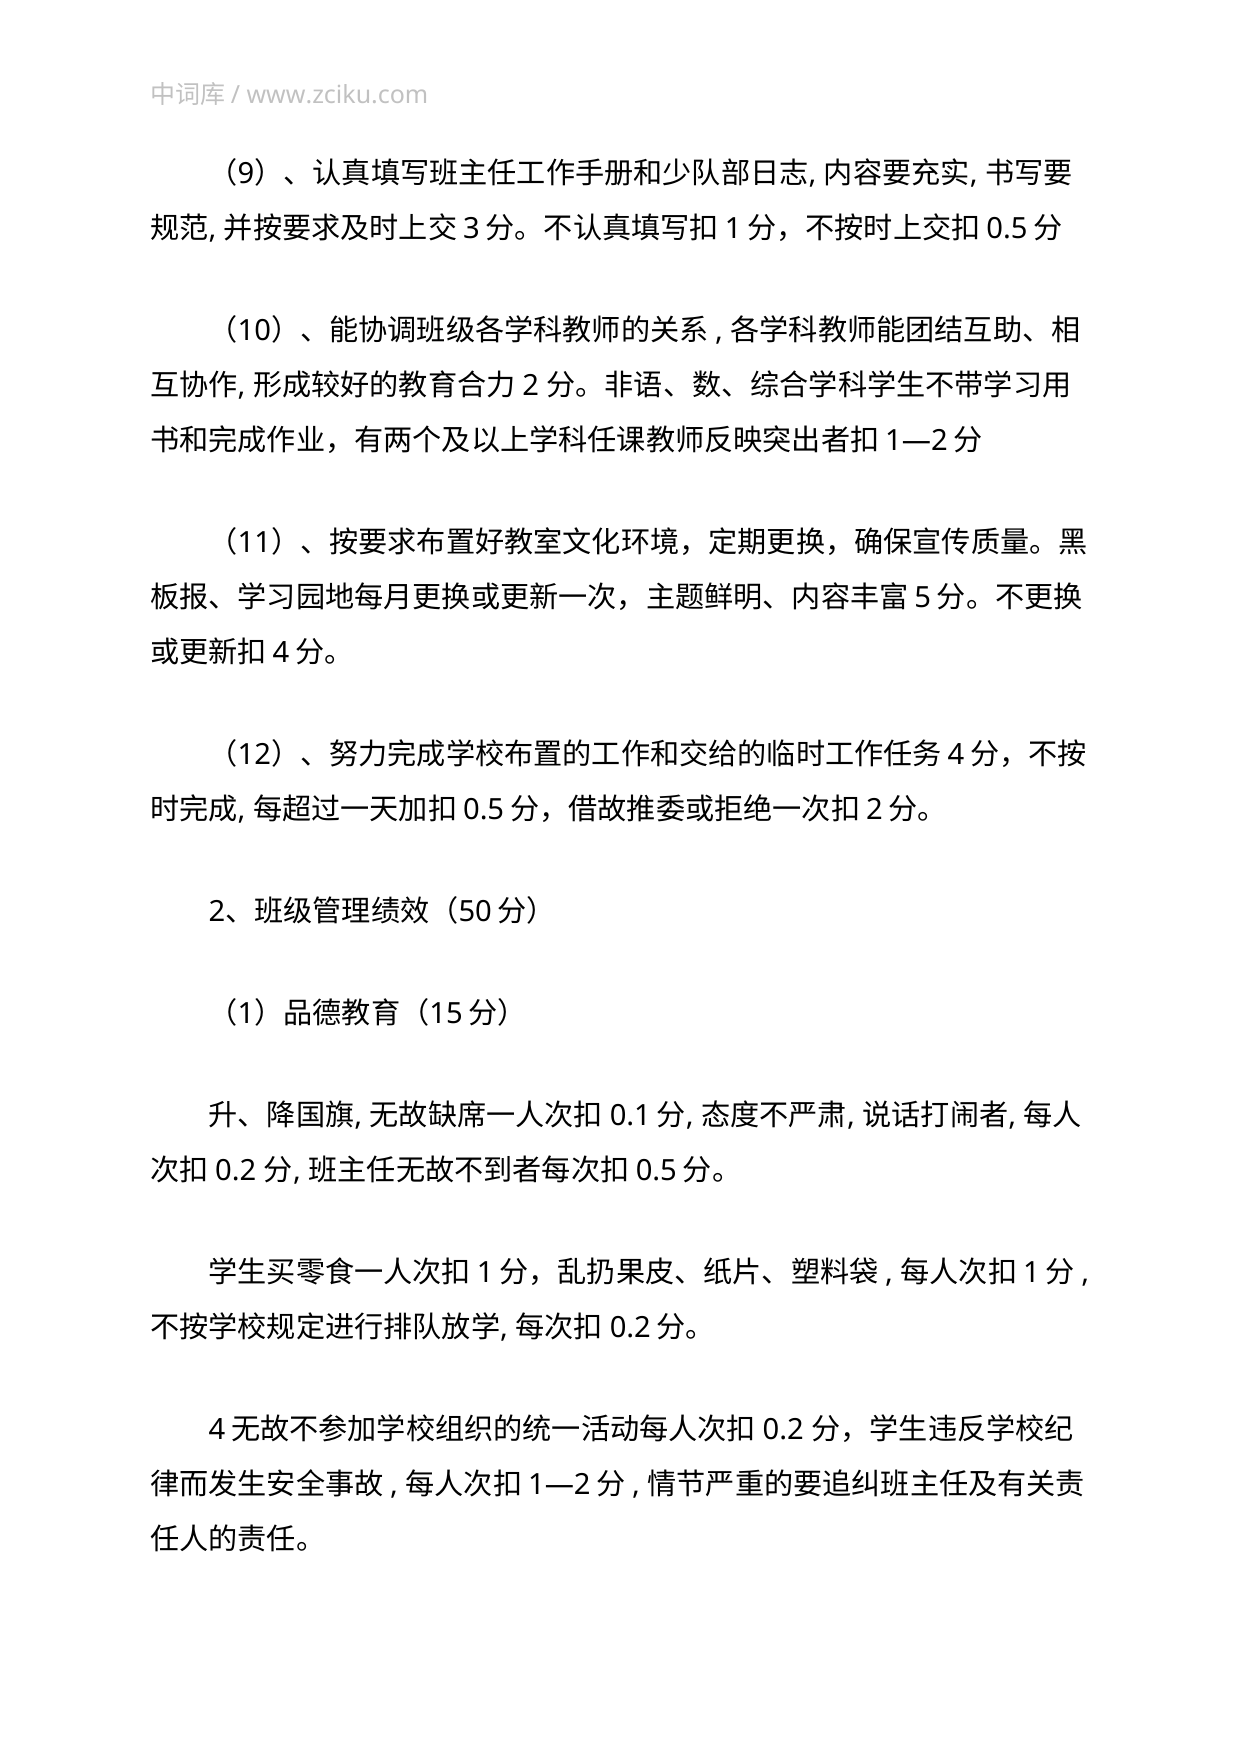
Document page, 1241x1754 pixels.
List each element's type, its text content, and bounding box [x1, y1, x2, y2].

text 2、班级管理绩效（50分） [150, 888, 1090, 930]
text （1）品德教育（15分） [150, 990, 1090, 1032]
text 学生买零食一人次扣1分，乱扔果皮、纸片、塑料袋 , 每人次扣1分 ,不按学校规定进行排队放学, 每次扣 0.2分。 [150, 1249, 1090, 1346]
text 4无故不参加学校组织的统一活动每人次扣 0.2 分，学生违反学校纪律而发生安全事故 , 每人次扣1—2分 , 情节严重的要追纠班主任及有关责任人的责任。 [150, 1406, 1090, 1558]
text （9）、认真填写班主任工作手册和少队部日志, 内容要充实, 书写要规范, 并按要求及时上交3分。不认真填写扣1分，不按时上交扣0.5分 [150, 150, 1090, 247]
text （10）、能协调班级各学科教师的关系 , 各学科教师能团结互助、相互协作, 形成较好的教育合力 2 分。非语、数、综合学科学生不带学习用书和完成作业，有两个及以上学科任课教师反映突出者扣1—2分 [150, 307, 1090, 459]
text （12）、努力完成学校布置的工作和交给的临时工作任务4分，不按时完成, 每超过一天加扣0.5分，借故推委或拒绝一次扣2分。 [150, 731, 1090, 828]
text （11）、按要求布置好教室文化环境，定期更换，确保宣传质量。黑板报、学习园地每月更换或更新一次，主题鲜明、内容丰富5分。不更换或更新扣4分。 [150, 519, 1090, 671]
text 升、降国旗, 无故缺席一人次扣 0.1分, 态度不严肃, 说话打闹者, 每人次扣 0.2 分, 班主任无故不到者每次扣 0.5分。 [150, 1092, 1090, 1189]
